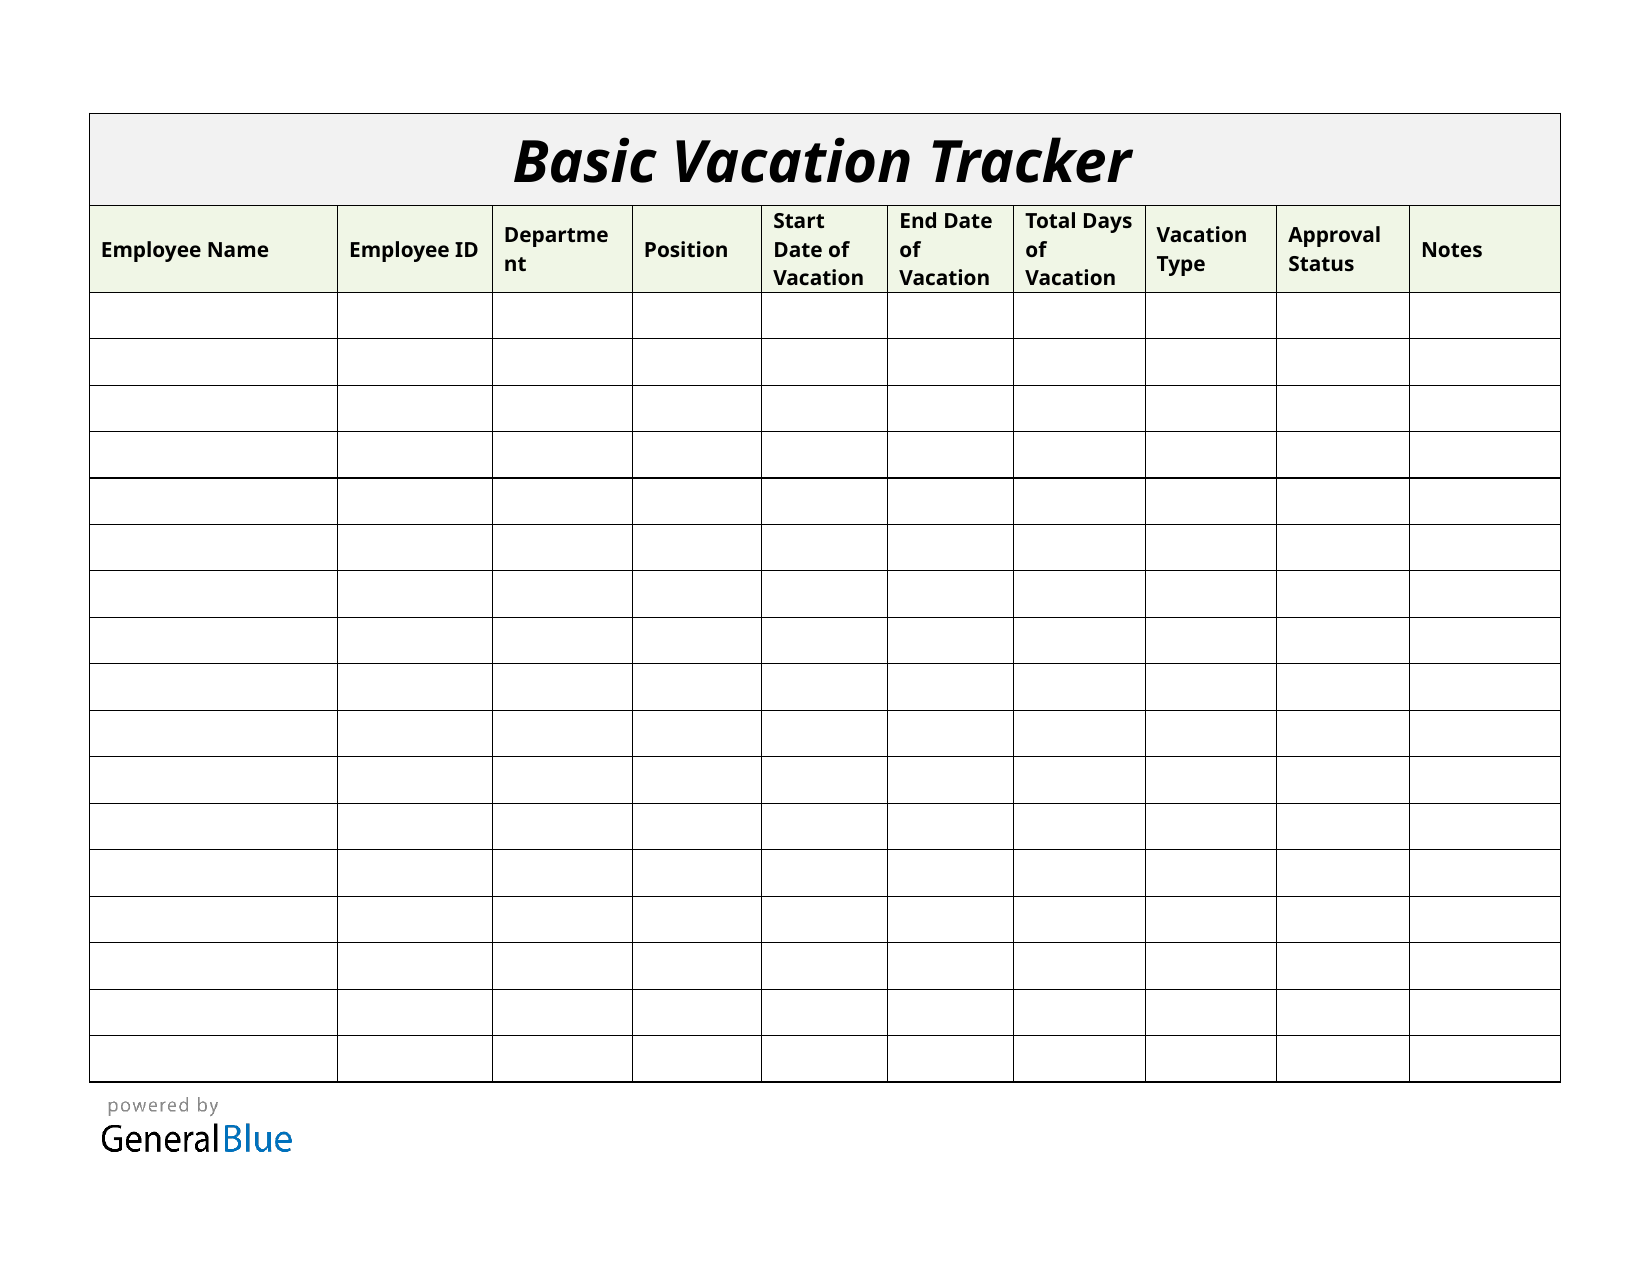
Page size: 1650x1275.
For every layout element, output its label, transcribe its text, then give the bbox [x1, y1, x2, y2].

table_cell Vacation Type [1146, 206, 1276, 292]
table_cell [1146, 339, 1276, 384]
table_cell [762, 293, 887, 338]
table_cell [762, 386, 887, 431]
table_cell [1146, 432, 1276, 477]
table_cell [1014, 943, 1145, 988]
table_cell [1277, 571, 1409, 617]
table_cell [90, 804, 337, 849]
table_cell [762, 990, 887, 1035]
table_cell [1146, 525, 1276, 570]
table_cell [1146, 479, 1276, 524]
table_cell [1410, 990, 1560, 1035]
table_cell [493, 850, 632, 896]
table_cell [1410, 943, 1560, 988]
table_cell [1410, 618, 1560, 663]
table_cell [1014, 711, 1145, 756]
table_cell [633, 432, 761, 477]
table_cell [493, 943, 632, 988]
table_cell Start Date of Vacation [762, 206, 887, 292]
table_cell [338, 386, 492, 431]
table_cell [1410, 850, 1560, 896]
table_cell [1410, 571, 1560, 617]
table_cell [90, 386, 337, 431]
table_cell [90, 525, 337, 570]
table_cell [90, 897, 337, 942]
table_cell [338, 525, 492, 570]
picture [100, 1095, 293, 1161]
table_cell [888, 711, 1013, 756]
table_cell [1410, 339, 1560, 384]
table_cell [888, 339, 1013, 384]
table_cell [338, 804, 492, 849]
table_cell [90, 757, 337, 803]
table_cell [1277, 1036, 1409, 1081]
table_cell [888, 432, 1013, 477]
table_cell [1014, 339, 1145, 384]
table_cell [90, 432, 337, 477]
table_cell [1014, 757, 1145, 803]
table_cell [338, 432, 492, 477]
table_cell [633, 339, 761, 384]
table_cell [888, 571, 1013, 617]
table_cell [633, 479, 761, 524]
table_cell [1146, 1036, 1276, 1081]
table_cell [762, 897, 887, 942]
table_cell [493, 293, 632, 338]
table_cell [1277, 943, 1409, 988]
table_cell [90, 850, 337, 896]
table_cell [633, 293, 761, 338]
table_cell [90, 943, 337, 988]
table_cell [888, 897, 1013, 942]
table_cell [493, 386, 632, 431]
table_cell [1146, 943, 1276, 988]
table_cell [338, 897, 492, 942]
table_cell [493, 664, 632, 710]
table_cell [1146, 293, 1276, 338]
table_cell [493, 711, 632, 756]
table_cell [633, 943, 761, 988]
table_cell [89, 1083, 1561, 1173]
table_cell [493, 571, 632, 617]
table_cell [1014, 897, 1145, 942]
table_cell [633, 571, 761, 617]
table_cell [888, 618, 1013, 663]
table_cell [1146, 804, 1276, 849]
table_cell Position [633, 206, 761, 292]
table_cell [1277, 757, 1409, 803]
table_cell [493, 339, 632, 384]
table_cell [493, 990, 632, 1035]
table_cell [633, 525, 761, 570]
table_cell [888, 850, 1013, 896]
table_cell [493, 618, 632, 663]
table_cell Notes [1410, 206, 1560, 292]
table_cell [338, 757, 492, 803]
table_cell [762, 571, 887, 617]
table_cell [888, 293, 1013, 338]
table_cell [1277, 293, 1409, 338]
table_cell [762, 850, 887, 896]
table_cell [338, 293, 492, 338]
table_cell [1277, 804, 1409, 849]
table_cell [1410, 432, 1560, 477]
table_cell [1014, 618, 1145, 663]
table_cell [762, 339, 887, 384]
table_cell [1410, 897, 1560, 942]
table_cell [888, 479, 1013, 524]
table_cell [90, 1036, 337, 1081]
table_cell [762, 1036, 887, 1081]
table_cell [1410, 711, 1560, 756]
table_cell [1277, 525, 1409, 570]
table_cell [493, 897, 632, 942]
table_cell [1014, 990, 1145, 1035]
table_cell [1014, 664, 1145, 710]
table_cell [90, 571, 337, 617]
table_cell [633, 850, 761, 896]
table_cell [888, 525, 1013, 570]
table_cell Department [493, 206, 632, 292]
table_cell [338, 990, 492, 1035]
table_cell [1014, 293, 1145, 338]
table_cell [633, 990, 761, 1035]
table_cell [338, 711, 492, 756]
table_cell [1410, 664, 1560, 710]
table_cell [338, 571, 492, 617]
table_cell [493, 479, 632, 524]
table_cell [493, 1036, 632, 1081]
table_cell [1277, 664, 1409, 710]
table_cell [1146, 571, 1276, 617]
table_cell [1014, 432, 1145, 477]
table_cell [1277, 479, 1409, 524]
table_cell [1146, 711, 1276, 756]
table_header Basic Vacation Tracker [90, 114, 1560, 205]
table_cell [633, 386, 761, 431]
table_cell [633, 757, 761, 803]
table_cell [633, 1036, 761, 1081]
table_cell [1277, 850, 1409, 896]
table_cell [1014, 850, 1145, 896]
table_cell [888, 664, 1013, 710]
table_cell [1410, 293, 1560, 338]
table_cell [762, 664, 887, 710]
table_cell [762, 432, 887, 477]
table_cell Total Days of Vacation [1014, 206, 1145, 292]
table_cell Approval Status [1277, 206, 1409, 292]
table_cell [338, 664, 492, 710]
table_cell [1146, 990, 1276, 1035]
table_cell [888, 990, 1013, 1035]
table_cell [90, 618, 337, 663]
table_cell [1277, 339, 1409, 384]
table_cell [338, 850, 492, 896]
table_cell [493, 757, 632, 803]
table_cell [1014, 386, 1145, 431]
table_cell [338, 1036, 492, 1081]
table_cell [1410, 757, 1560, 803]
table_cell [90, 479, 337, 524]
table_cell Employee ID [338, 206, 492, 292]
table_cell [762, 479, 887, 524]
table_cell [90, 990, 337, 1035]
table_cell [1277, 386, 1409, 431]
table_cell [1146, 850, 1276, 896]
table_cell [1146, 897, 1276, 942]
table_cell [762, 757, 887, 803]
table_cell [1146, 618, 1276, 663]
table_cell [762, 525, 887, 570]
table_cell [888, 757, 1013, 803]
table_cell [90, 711, 337, 756]
table_cell [633, 711, 761, 756]
table_cell [633, 804, 761, 849]
table_cell [1277, 990, 1409, 1035]
table_cell [338, 943, 492, 988]
table_cell [338, 339, 492, 384]
table_cell [1146, 664, 1276, 710]
table_cell [493, 804, 632, 849]
table_cell [1146, 757, 1276, 803]
table_cell [1410, 1036, 1560, 1081]
table_cell [1410, 386, 1560, 431]
table_cell [1410, 804, 1560, 849]
table_cell End Date of Vacation [888, 206, 1013, 292]
table_cell [1014, 479, 1145, 524]
table_cell [888, 1036, 1013, 1081]
table_cell Employee Name [90, 206, 337, 292]
table_cell [1014, 804, 1145, 849]
table_cell [1014, 1036, 1145, 1081]
table_cell [1277, 897, 1409, 942]
table_cell [633, 664, 761, 710]
table_cell [633, 897, 761, 942]
table_cell [888, 804, 1013, 849]
table_cell [762, 943, 887, 988]
table_cell [762, 711, 887, 756]
table_cell [888, 943, 1013, 988]
table_cell [493, 525, 632, 570]
table_cell [1277, 432, 1409, 477]
table_cell [90, 664, 337, 710]
table_cell [762, 618, 887, 663]
table_cell [1410, 525, 1560, 570]
table_cell [90, 339, 337, 384]
table_cell [1146, 386, 1276, 431]
table_cell [762, 804, 887, 849]
table_cell [90, 293, 337, 338]
table_cell [1014, 571, 1145, 617]
table_cell [1277, 618, 1409, 663]
table_cell [1014, 525, 1145, 570]
table_cell [1410, 479, 1560, 524]
table_cell [338, 618, 492, 663]
table_cell [888, 386, 1013, 431]
table_cell [1277, 711, 1409, 756]
table_cell [338, 479, 492, 524]
table_cell [493, 432, 632, 477]
table_cell [633, 618, 761, 663]
